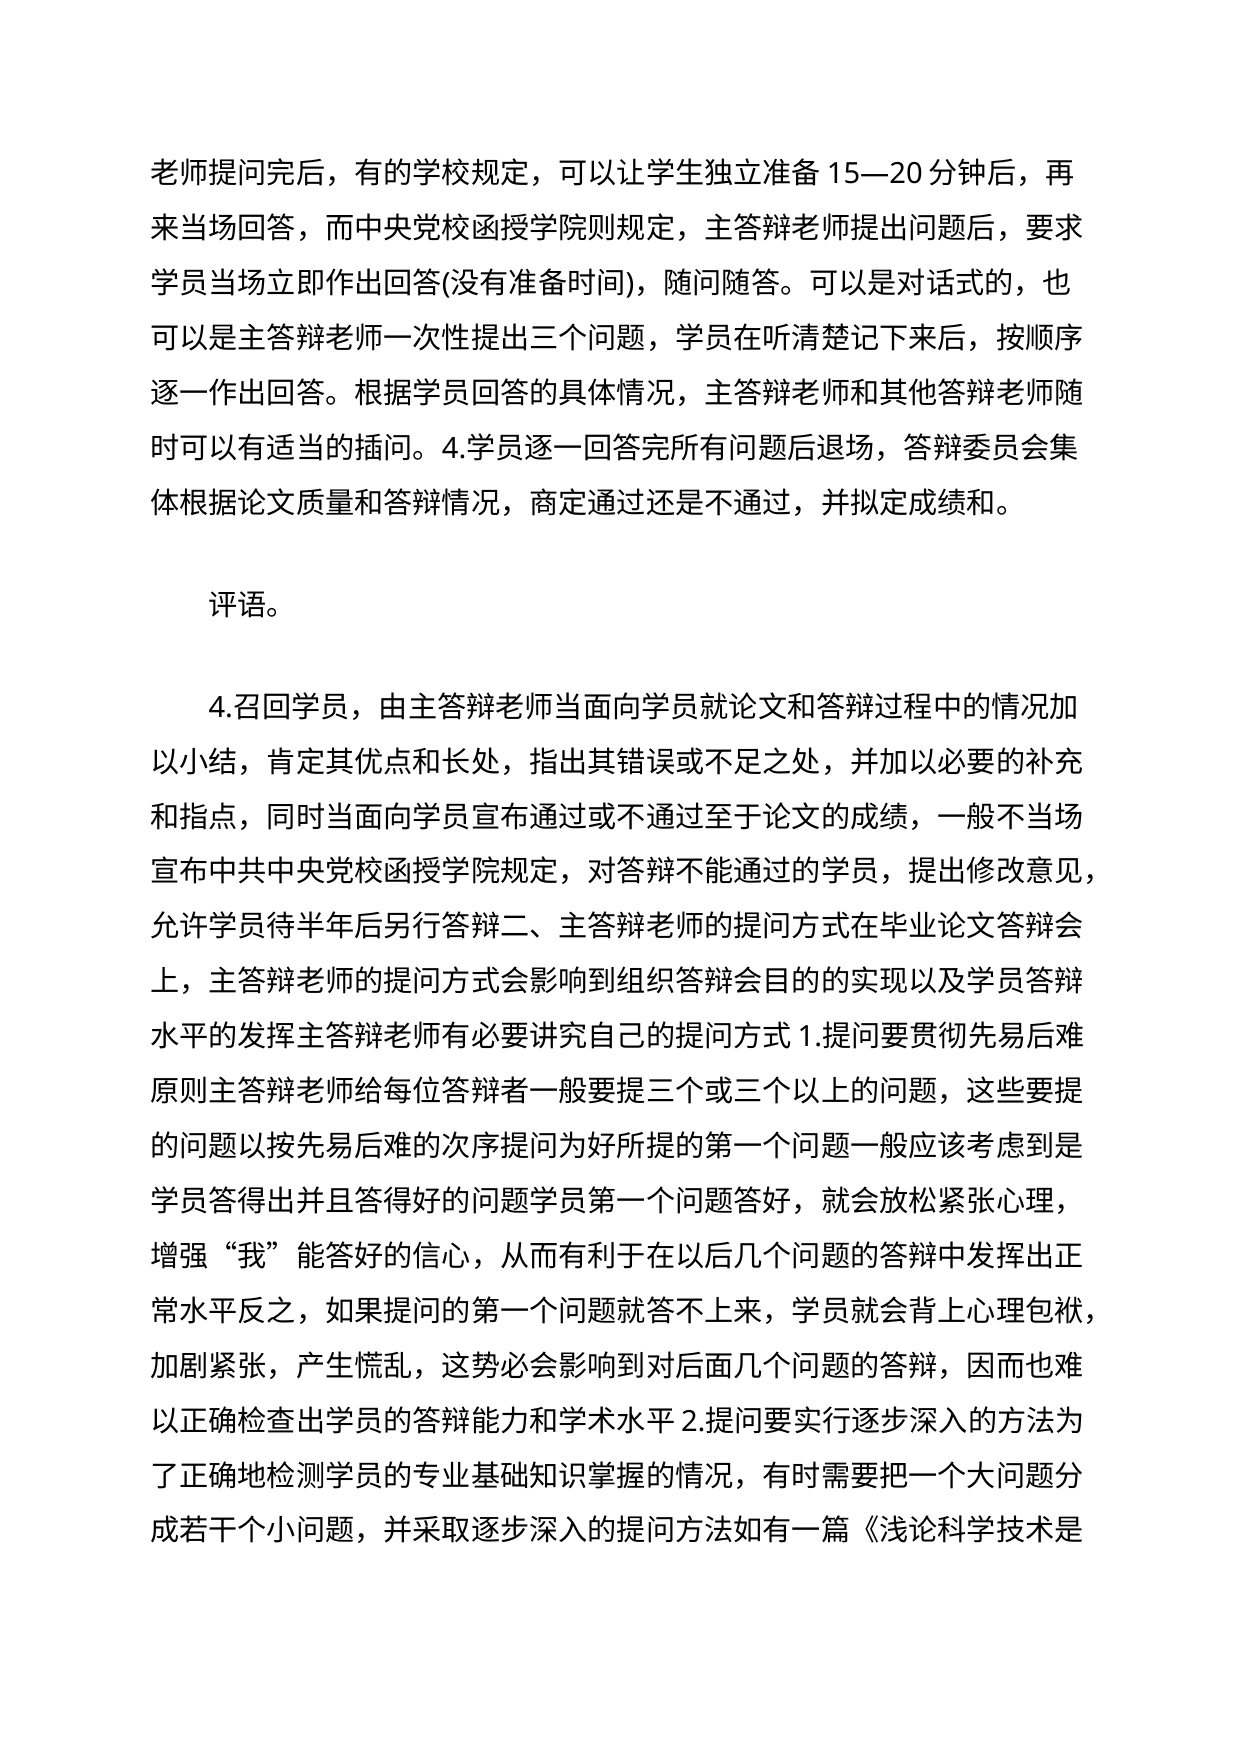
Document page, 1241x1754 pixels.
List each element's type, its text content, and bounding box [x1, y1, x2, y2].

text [150, 683, 1090, 1549]
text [150, 150, 1090, 522]
text 评语。 [150, 581, 1090, 624]
